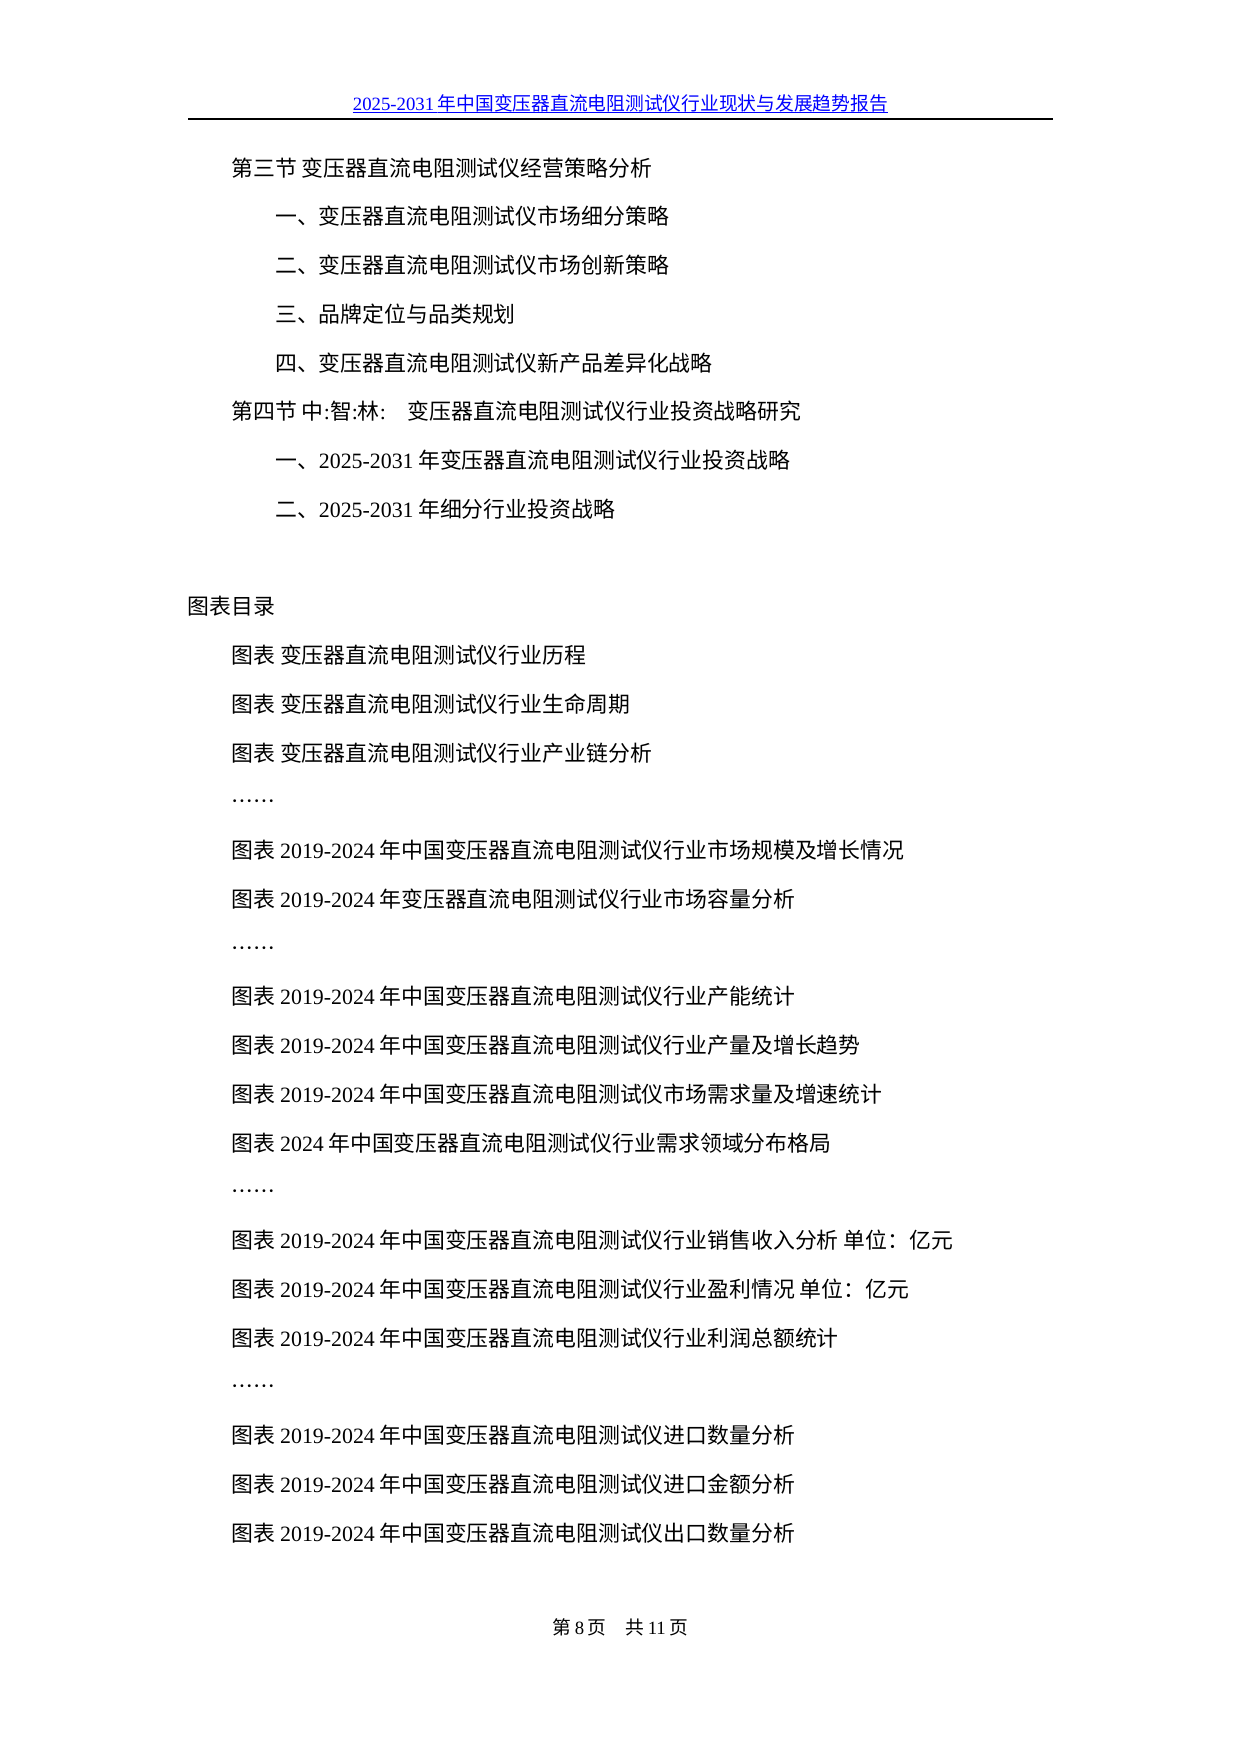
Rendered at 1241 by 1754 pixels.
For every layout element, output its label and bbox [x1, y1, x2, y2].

text [187, 150, 1053, 1548]
